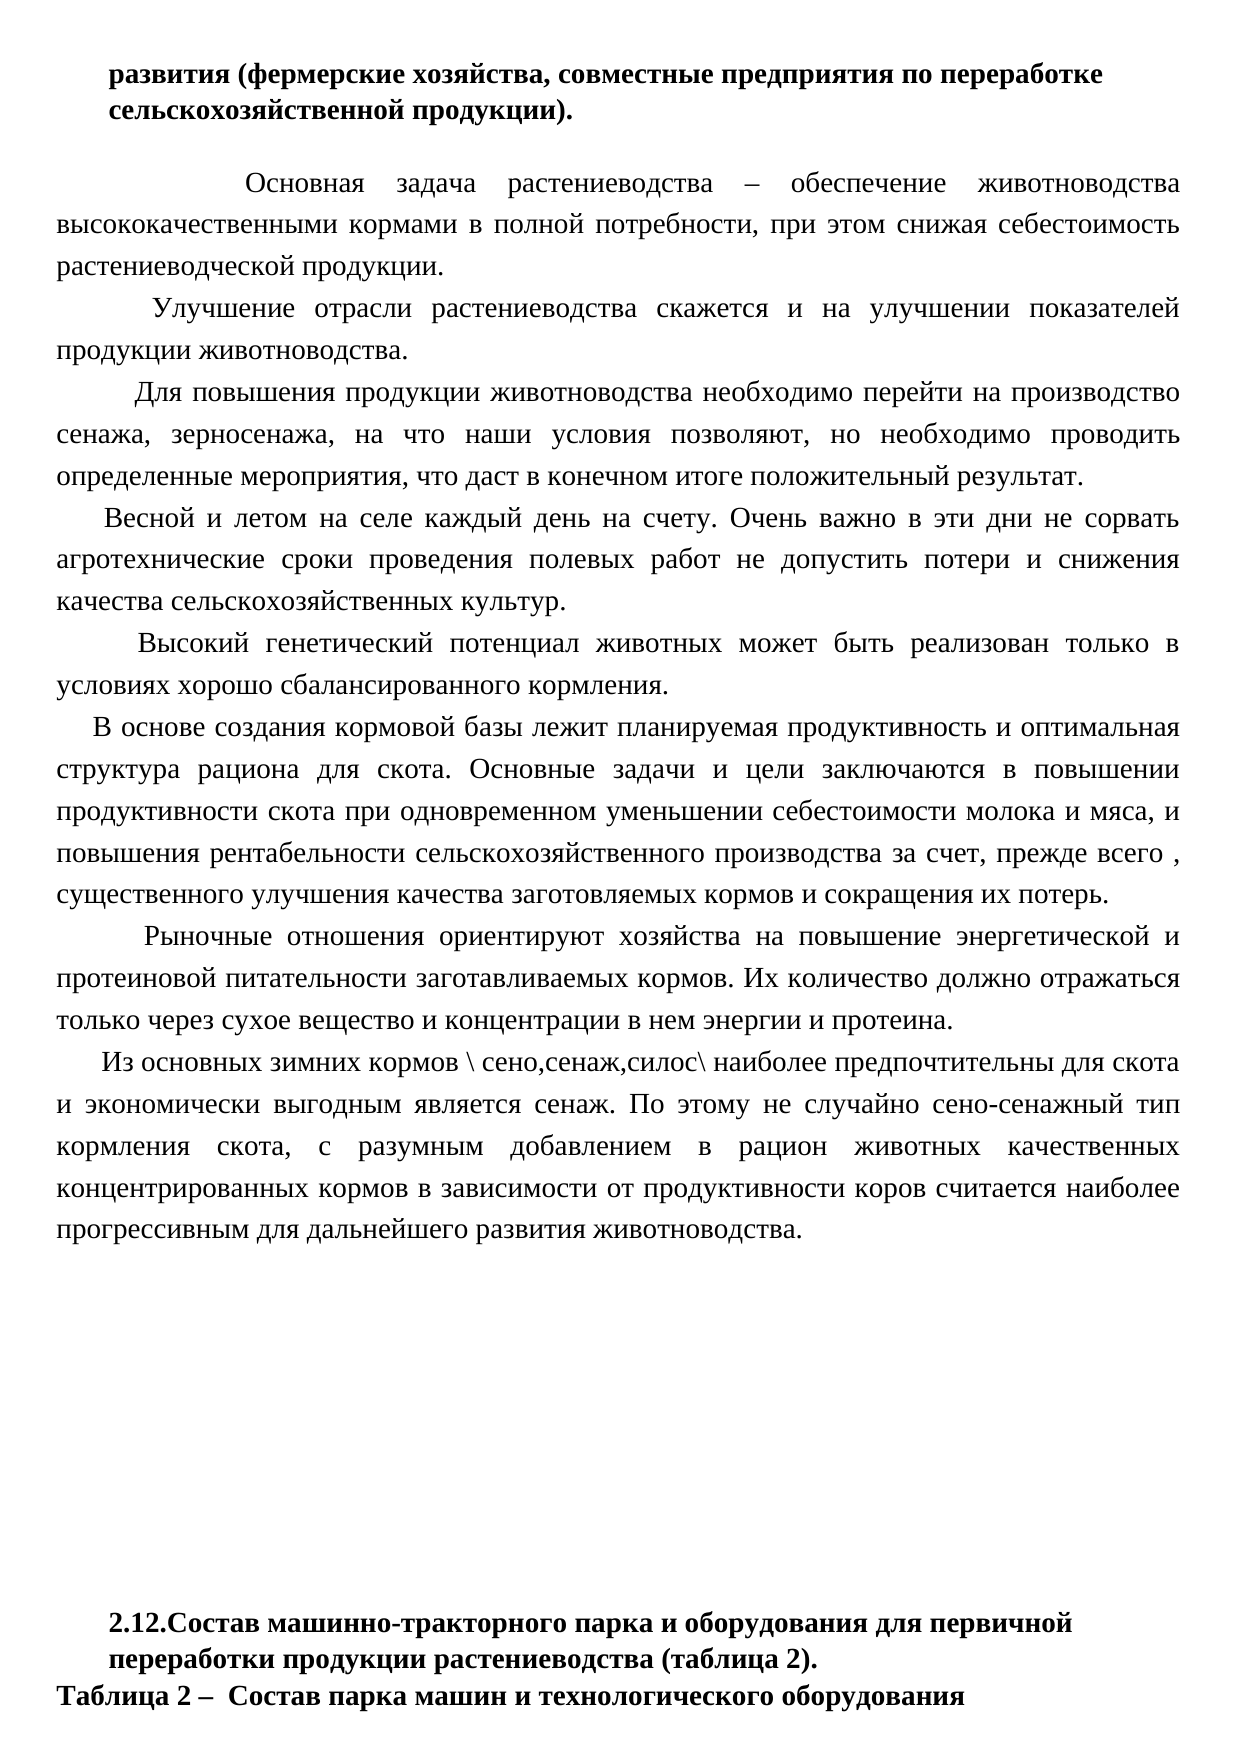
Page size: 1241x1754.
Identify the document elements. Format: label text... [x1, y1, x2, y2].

text 2.12.Состав машинно-тракторного парка и оборудования для первичной переработки продукции растениеводства (таблица 2). [108, 1605, 1181, 1675]
text Основная задача растениеводства – обеспечение животноводства высококачественными кормами в полной потребности, при этом снижая себестоимость растениеводческой продукции. [56, 165, 1181, 282]
text Улучшение отрасли растениеводства скажется и на улучшении показателей продукции животноводства. [56, 290, 1181, 366]
text Для повышения продукции животноводства необходимо перейти на производство сенажа, зерносенажа, на что наши условия позволяют, но необходимо проводить определенные мероприятия, что даст в конечном итоге положительный результат. [56, 374, 1181, 491]
text Весной и летом на селе каждый день на счету. Очень важно в эти дни не сорвать агротехнические сроки проведения полевых работ не допустить потери и снижения качества сельскохозяйственных культур. [56, 500, 1181, 617]
text В основе создания кормовой базы лежит планируемая продуктивность и оптимальная структура рациона для скота. Основные задачи и цели заключаются в повышении продуктивности скота при одновременном уменьшении себестоимости молока и мяса, и повышения рентабельности сельскохозяйственного производства за счет, прежде всего , существенного улучшения качества заготовляемых кормов и сокращения их потерь. [56, 709, 1181, 910]
text Рыночные отношения ориентируют хозяйства на повышение энергетической и протеиновой питательности заготавливаемых кормов. Их количество должно отражаться только через сухое вещество и концентрации в нем энергии и протеина. [56, 918, 1181, 1036]
text Высокий генетический потенциал животных может быть реализован только в условиях хорошо сбалансированного кормления. [56, 625, 1181, 701]
text Из основных зимних кормов \ сено,сенаж,силос\ наиболее предпочтительны для скота и экономически выгодным является сенаж. По этому не случайно сено-сенажный тип кормления скота, с разумным добавлением в рацион животных качественных концентрированных кормов в зависимости от продуктивности коров считается наиболее прогрессивным для дальнейшего развития животноводства. [56, 1044, 1181, 1245]
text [108, 56, 1181, 126]
text Таблица 2 – Состав парка машин и технологического оборудования [56, 1678, 1181, 1711]
